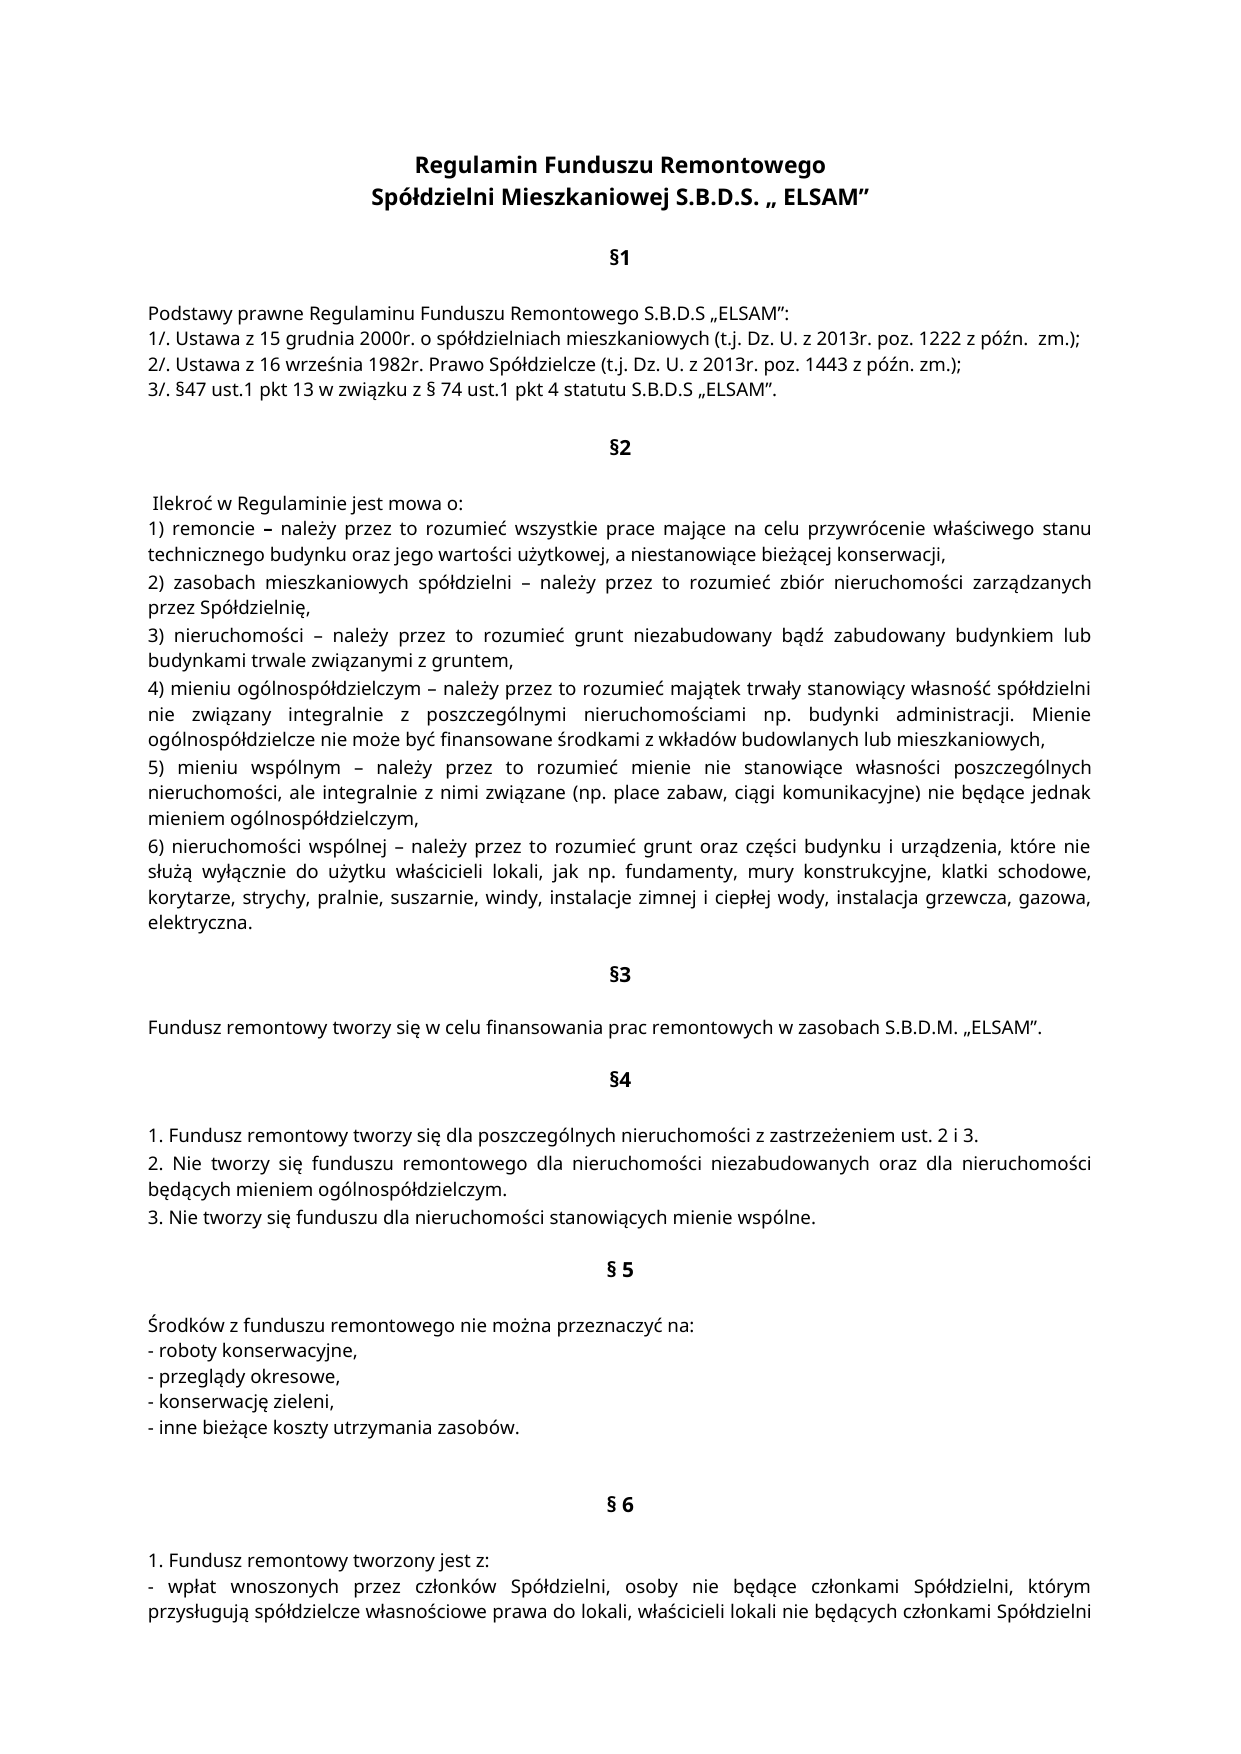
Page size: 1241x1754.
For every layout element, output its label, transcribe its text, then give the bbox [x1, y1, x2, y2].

text 1) remoncie – należy przez to rozumieć wszystkie prace mające na celu przywrócenie właściwego stanu technicznego budynku oraz jego wartości użytkowej, a niestanowiące bieżącej konserwacji, [148, 516, 1092, 567]
text Spółdzielni Mieszkaniowej S.B.D.S. „ ELSAM” [148, 181, 1092, 212]
text 2/. Ustawa z 16 września 1982r. Prawo Spółdzielcze (t.j. Dz. U. z 2013r. poz. 1443 z późn. zm.); [148, 351, 1092, 377]
text §3 [148, 961, 1092, 989]
text 6) nieruchomości wspólnej – należy przez to rozumieć grunt oraz części budynku i urządzenia, które nie służą wyłącznie do użytku właścicieli lokali, jak np. fundamenty, mury konstrukcyjne, klatki schodowe, korytarze, strychy, pralnie, suszarnie, windy, instalacje zimnej i ciepłej wody, instalacja grzewcza, gazowa, elektryczna. [148, 833, 1092, 935]
text 3. Nie tworzy się funduszu dla nieruchomości stanowiących mienie wspólne. [148, 1204, 1092, 1229]
text - przeglądy okresowe, [148, 1363, 1092, 1388]
text - inne bieżące koszty utrzymania zasobów. [148, 1414, 1092, 1439]
text § 6 [148, 1491, 1092, 1519]
text 1. Fundusz remontowy tworzony jest z: [148, 1547, 1092, 1573]
text Ilekroć w Regulaminie jest mowa o: [148, 490, 1092, 516]
text 4) mieniu ogólnospółdzielczym – należy przez to rozumieć majątek trwały stanowiący własność spółdzielni nie związany integralnie z poszczególnymi nieruchomościami np. budynki administracji. Mienie ogólnospółdzielcze nie może być finansowane środkami z wkładów budowlanych lub mieszkaniowych, [148, 675, 1092, 752]
text § 5 [148, 1255, 1092, 1283]
text 3/. §47 ust.1 pkt 13 w związku z § 74 ust.1 pkt 4 statutu S.B.D.S „ELSAM”. [148, 377, 1092, 402]
text 2. Nie tworzy się funduszu remontowego dla nieruchomości niezabudowanych oraz dla nieruchomości będących mieniem ogólnospółdzielczym. [148, 1150, 1092, 1201]
text - roboty konserwacyjne, [148, 1337, 1092, 1363]
text 5) mieniu wspólnym – należy przez to rozumieć mienie nie stanowiące własności poszczególnych nieruchomości, ale integralnie z nimi związane (np. place zabaw, ciągi komunikacyjne) nie będące jednak mieniem ogólnospółdzielczym, [148, 754, 1092, 831]
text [148, 1573, 1092, 1624]
text Regulamin Funduszu Remontowego [148, 149, 1092, 181]
text 3) nieruchomości – należy przez to rozumieć grunt niezabudowany bądź zabudowany budynkiem lub budynkami trwale związanymi z gruntem, [148, 622, 1092, 673]
text §4 [148, 1066, 1092, 1094]
text Fundusz remontowy tworzy się w celu finansowania prac remontowych w zasobach S.B.D.M. „ELSAM”. [148, 1014, 1092, 1040]
text Środków z funduszu remontowego nie można przeznaczyć na: [148, 1312, 1092, 1337]
text §1 [148, 243, 1092, 272]
text 1/. Ustawa z 15 grudnia 2000r. o spółdzielniach mieszkaniowych (t.j. Dz. U. z 2013r. poz. 1222 z późn. zm.); [148, 326, 1092, 351]
text §2 [148, 433, 1092, 462]
text Podstawy prawne Regulaminu Funduszu Remontowego S.B.D.S „ELSAM”: [148, 300, 1092, 326]
text 2) zasobach mieszkaniowych spółdzielni – należy przez to rozumieć zbiór nieruchomości zarządzanych przez Spółdzielnię, [148, 569, 1092, 620]
text 1. Fundusz remontowy tworzy się dla poszczególnych nieruchomości z zastrzeżeniem ust. 2 i 3. [148, 1122, 1092, 1148]
text - konserwację zieleni, [148, 1388, 1092, 1414]
